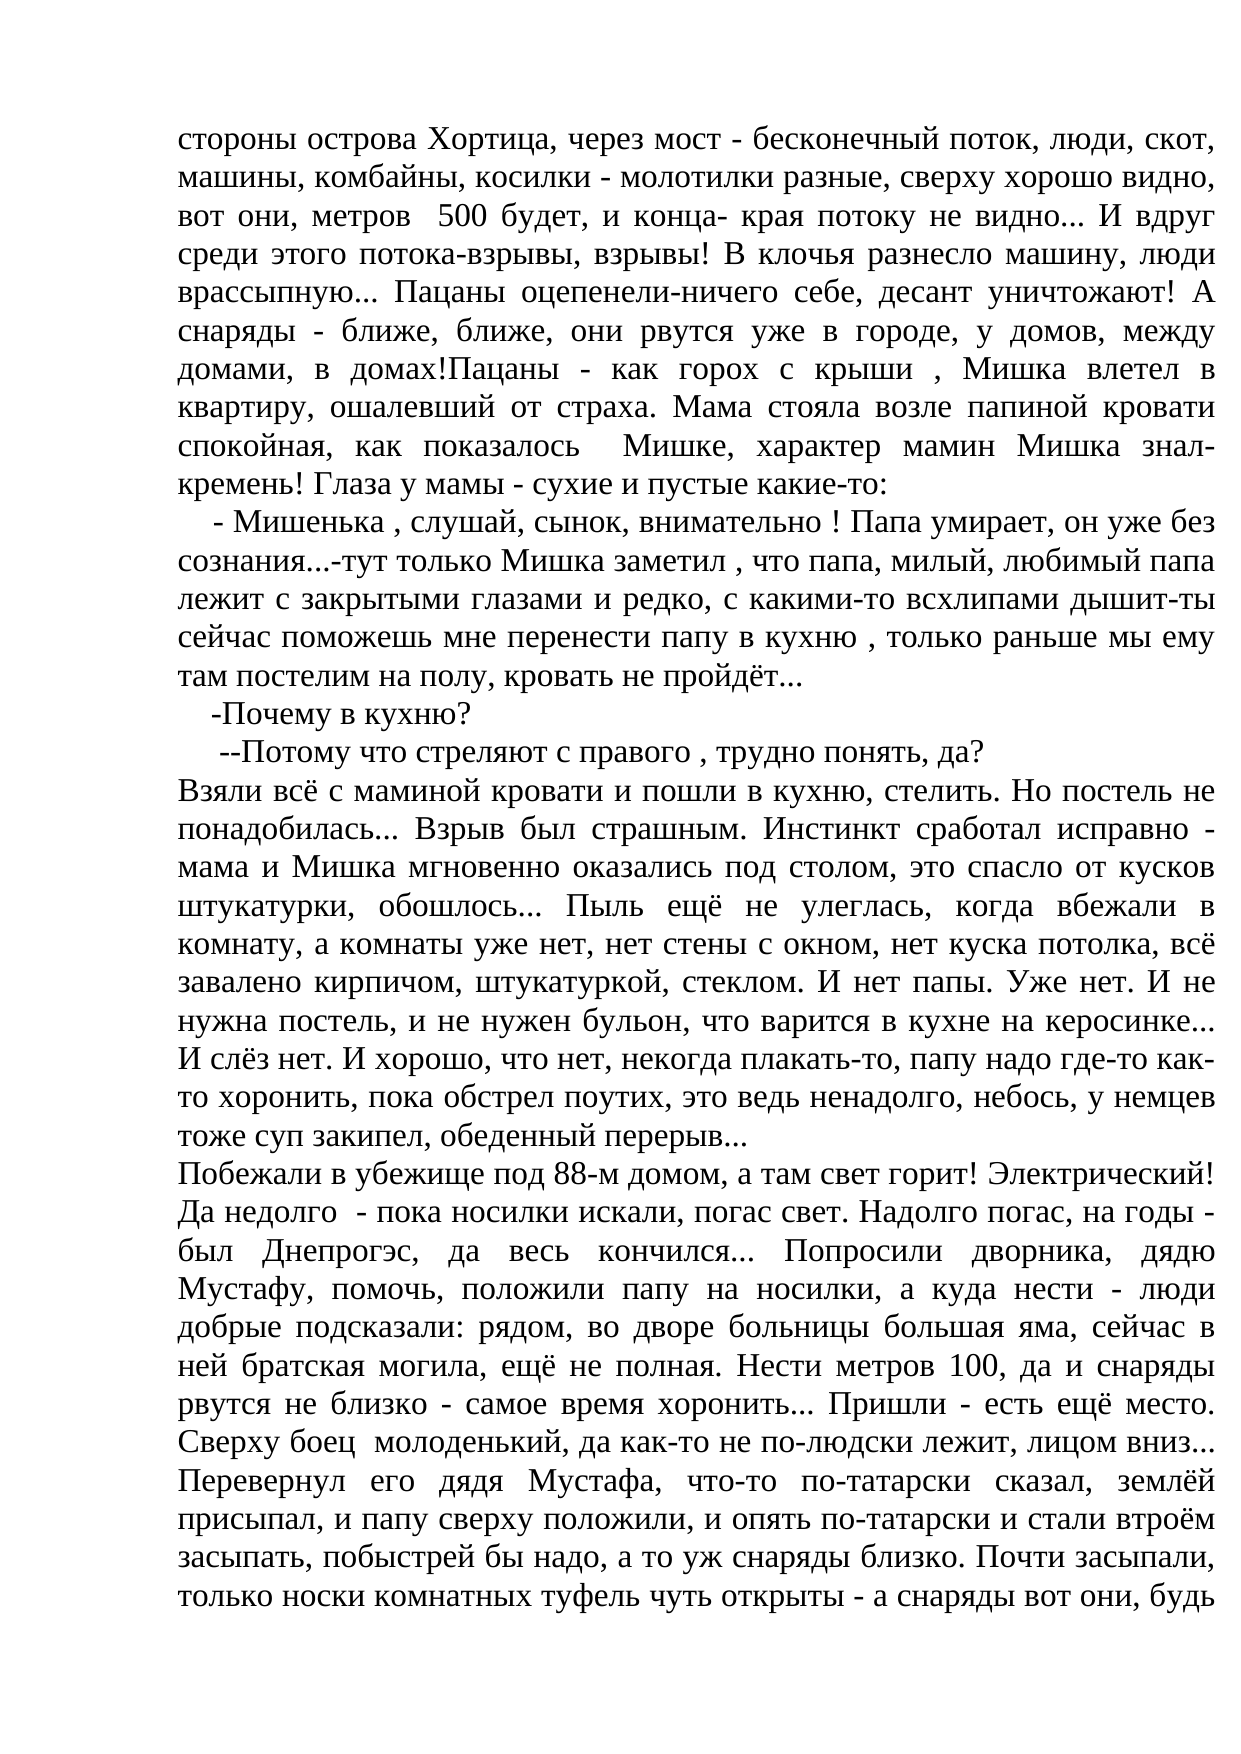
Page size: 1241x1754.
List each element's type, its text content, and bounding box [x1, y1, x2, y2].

text Взяли всё с маминой кровати и пошли в кухню, стелить. Но постель не понадобилась... Взрыв был страшным. Инстинкт сработал исправно - мама и Мишка мгновенно оказались под столом, это спасло от кусков штукатурки, обошлось... Пыль ещё не улеглась, когда вбежали в комнату, а комнаты уже нет, нет стены с окном, нет куска потолка, всё завалено кирпичом, штукатуркой, стеклом. И нет папы. Уже нет. И не нужна постель, и не нужен бульон, что варится в кухне на керосинке... И слёз нет. И хорошо, что нет, некогда плакать-то, папу надо где-то как-то хоронить, пока обстрел поутих, это ведь ненадолго, небось, у немцев тоже суп закипел, обеденный перерыв... [177, 770, 1217, 1153]
text --Потому что стреляют с правого , трудно понять, да? [177, 731, 1217, 770]
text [177, 118, 1217, 501]
text - Мишенька , слушай, сынок, внимательно ! Папа умирает, он уже без сознания...-тут только Мишка заметил , что папа, милый, любимый папа лежит с закрытыми глазами и редко, с какими-то всхлипами дышит-ты сейчас поможешь мне перенести папу в кухню , только раньше мы ему там постелим на полу, кровать не пройдёт... [177, 501, 1217, 693]
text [177, 1153, 1217, 1613]
text -Почему в кухню? [177, 693, 1217, 731]
